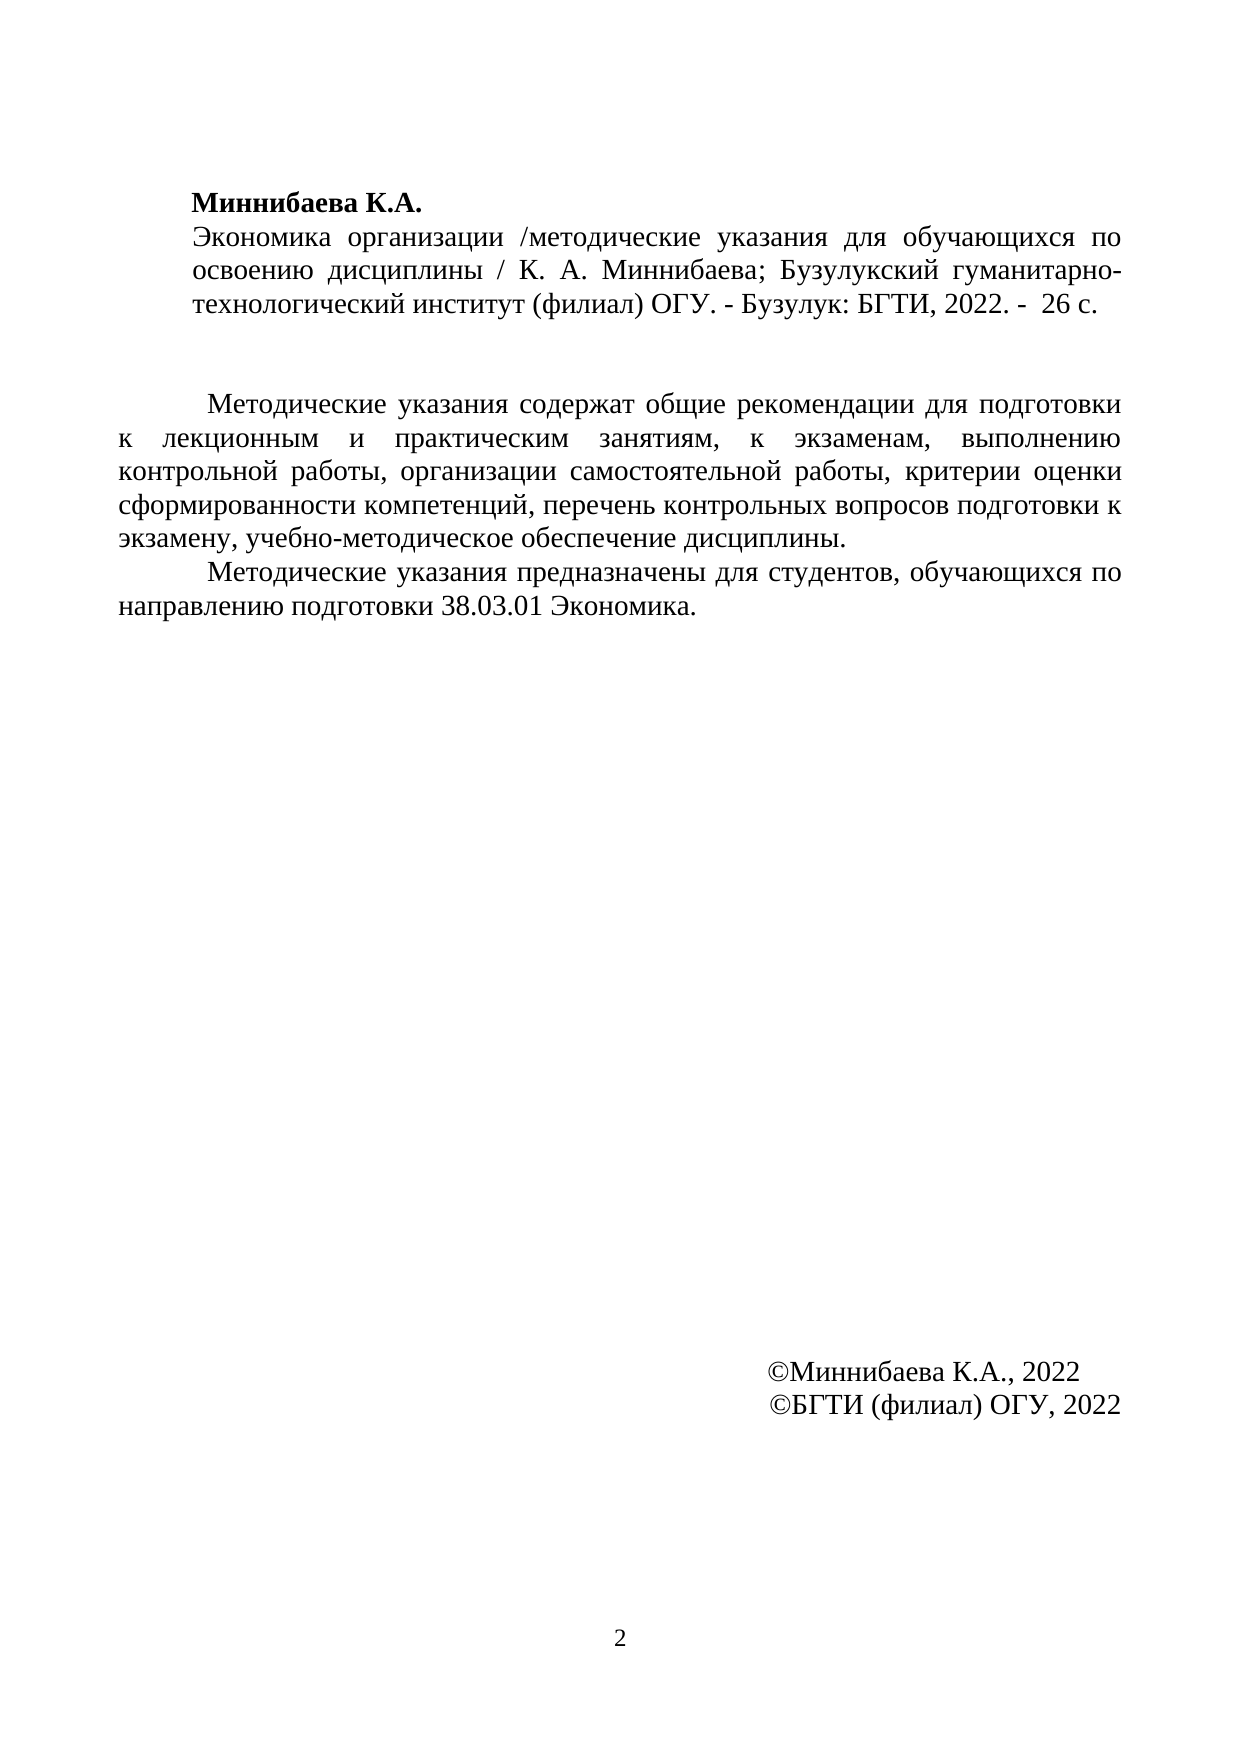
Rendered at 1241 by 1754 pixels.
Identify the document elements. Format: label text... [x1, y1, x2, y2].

text ©БГТИ (филиал) ОГУ, 2022 [118, 1387, 1122, 1421]
text Миннибаева К.А. [118, 185, 1122, 219]
text Методические указания предназначены для студентов, обучающихся по направлению подготовки 38.03.01 Экономика. [118, 554, 1122, 621]
text ©Миннибаева К.А., 2022 [118, 1354, 1122, 1387]
text Экономика организации /методические указания для обучающихся по освоению дисциплины / К. А. Миннибаева; Бузулукский гуманитарно-технологический институт (филиал) ОГУ. - Бузулук: БГТИ, 2022. - 26 с. [192, 219, 1122, 319]
text Методические указания содержат общие рекомендации для подготовки к лекционным и практическим занятиям, к экзаменам, выполнению контрольной работы, организации самостоятельной работы, критерии оценки сформированности компетенций, перечень контрольных вопросов подготовки к экзамену, учебно-методическое обеспечение дисциплины. [118, 386, 1122, 554]
